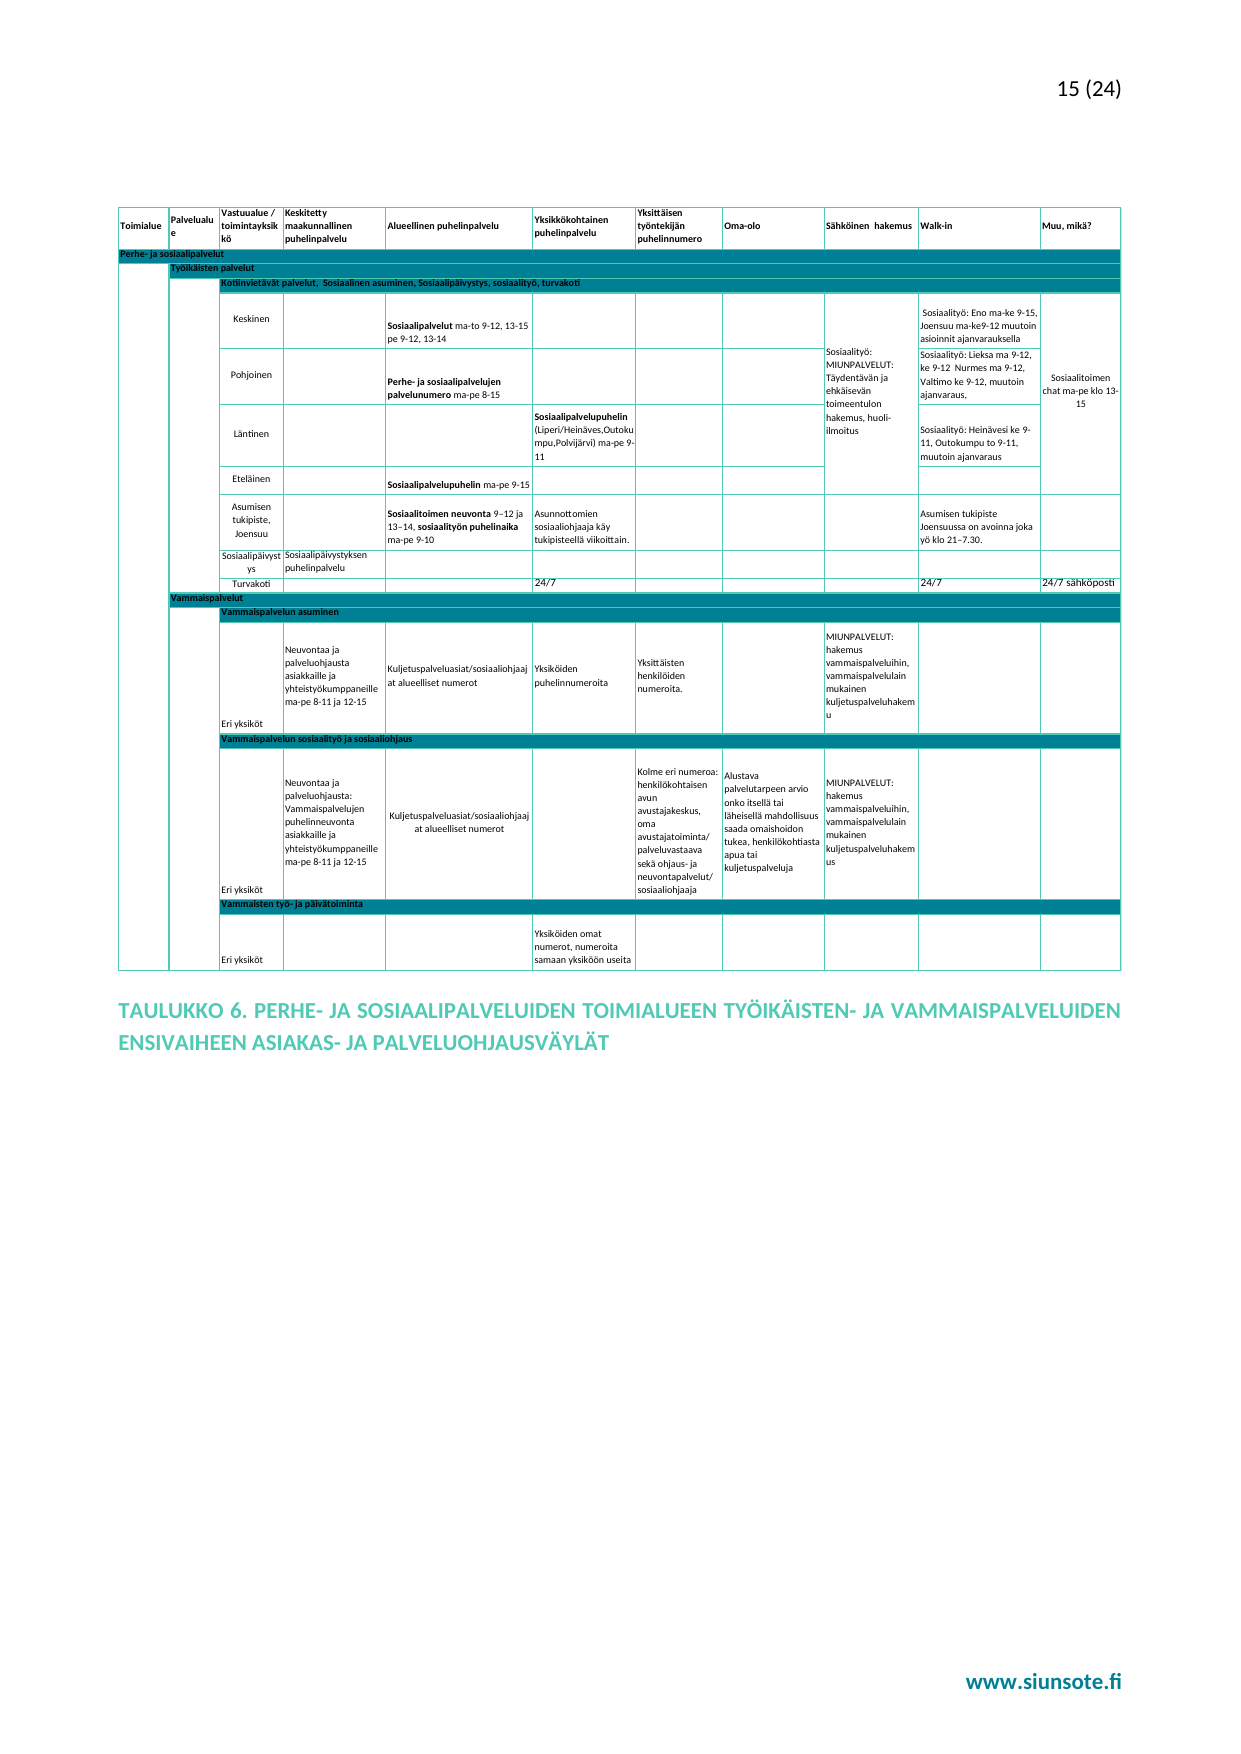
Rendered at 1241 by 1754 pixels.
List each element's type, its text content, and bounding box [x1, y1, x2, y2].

text TAULUKKO 6. PERHE- JA SOSIAALIPALVELUIDEN TOIMIALUEEN TYÖIKÄISTEN- JA VAMMAISPALVELUIDEN ENSIVAIHEEN ASIAKAS- JA PALVELUOHJAUSVÄYLÄT [118, 996, 1122, 1056]
